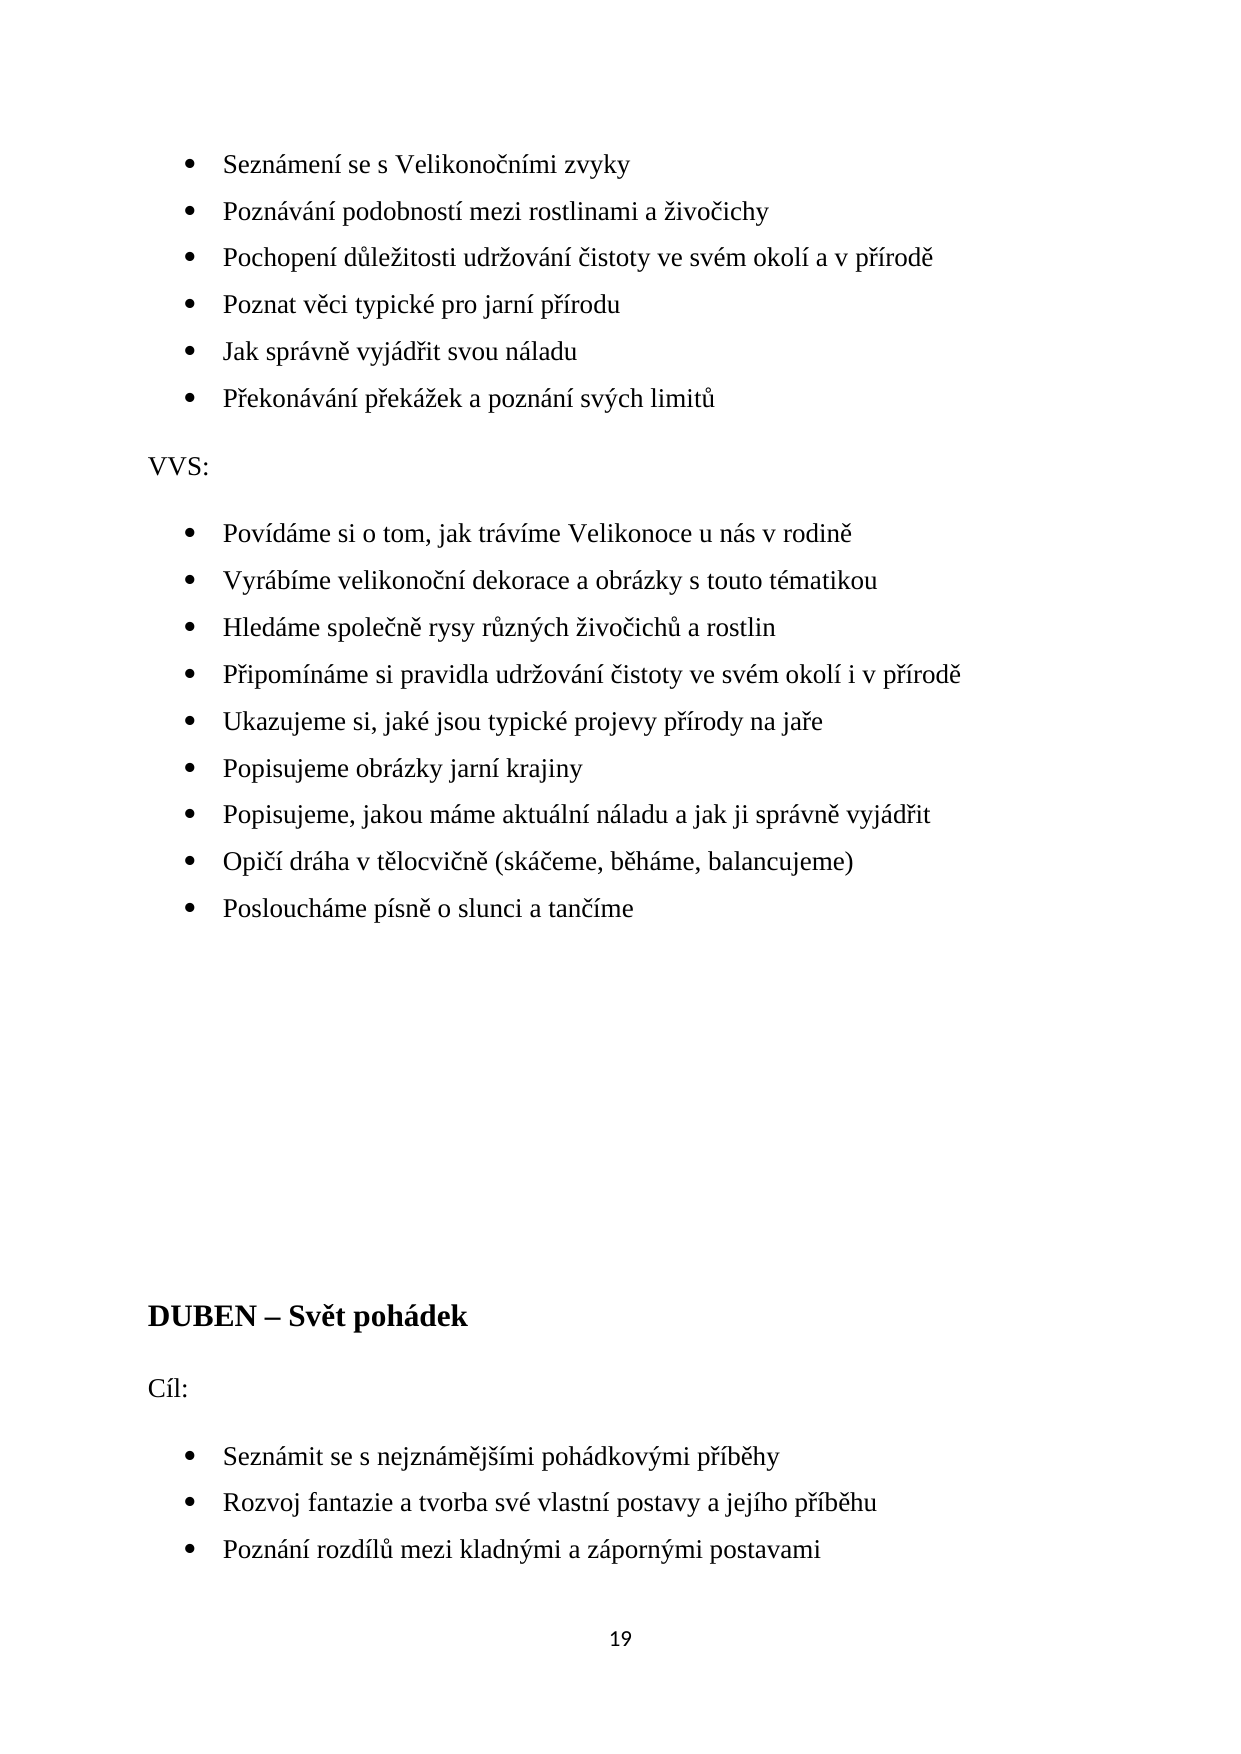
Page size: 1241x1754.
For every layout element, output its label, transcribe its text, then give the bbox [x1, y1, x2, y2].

list Poznání rozdílů mezi kladnými a zápornými postavami [185, 1533, 1092, 1565]
list Jak správně vyjádřit svou náladu [185, 335, 1092, 366]
list Rozvoj fantazie a tvorba své vlastní postavy a jejího příběhu [185, 1487, 1092, 1518]
list Seznámení se s Velikonočními zvyky [185, 148, 1092, 179]
list Pochopení důležitosti udržování čistoty ve svém okolí a v přírodě [185, 241, 1092, 273]
list Popisujeme obrázky jarní krajiny [185, 752, 1092, 783]
list Posloucháme písně o slunci a tančíme [185, 892, 1092, 923]
list Hledáme společně rysy různých živočichů a rostlin [185, 611, 1092, 642]
list Opičí dráha v tělocvičně (skáčeme, běháme, balancujeme) [185, 845, 1092, 877]
list Vyrábíme velikonoční dekorace a obrázky s touto tématikou [185, 564, 1092, 595]
list Poznávání podobností mezi rostlinami a živočichy [185, 194, 1092, 226]
list Poznat věci typické pro jarní přírodu [185, 288, 1092, 319]
list Připomínáme si pravidla udržování čistoty ve svém okolí i v přírodě [185, 658, 1092, 689]
text DUBEN – Svět pohádek [148, 1297, 1092, 1333]
text Cíl: [148, 1372, 1092, 1403]
list Seznámit se s nejznámějšími pohádkovými příběhy [185, 1440, 1092, 1471]
list Překonávání překážek a poznání svých limitů [185, 382, 1092, 413]
list Povídáme si o tom, jak trávíme Velikonoce u nás v rodině [185, 517, 1092, 548]
text VVS: [148, 450, 1092, 481]
list Ukazujeme si, jaké jsou typické projevy přírody na jaře [185, 705, 1092, 736]
list Popisujeme, jakou máme aktuální náladu a jak ji správně vyjádřit [185, 798, 1092, 830]
